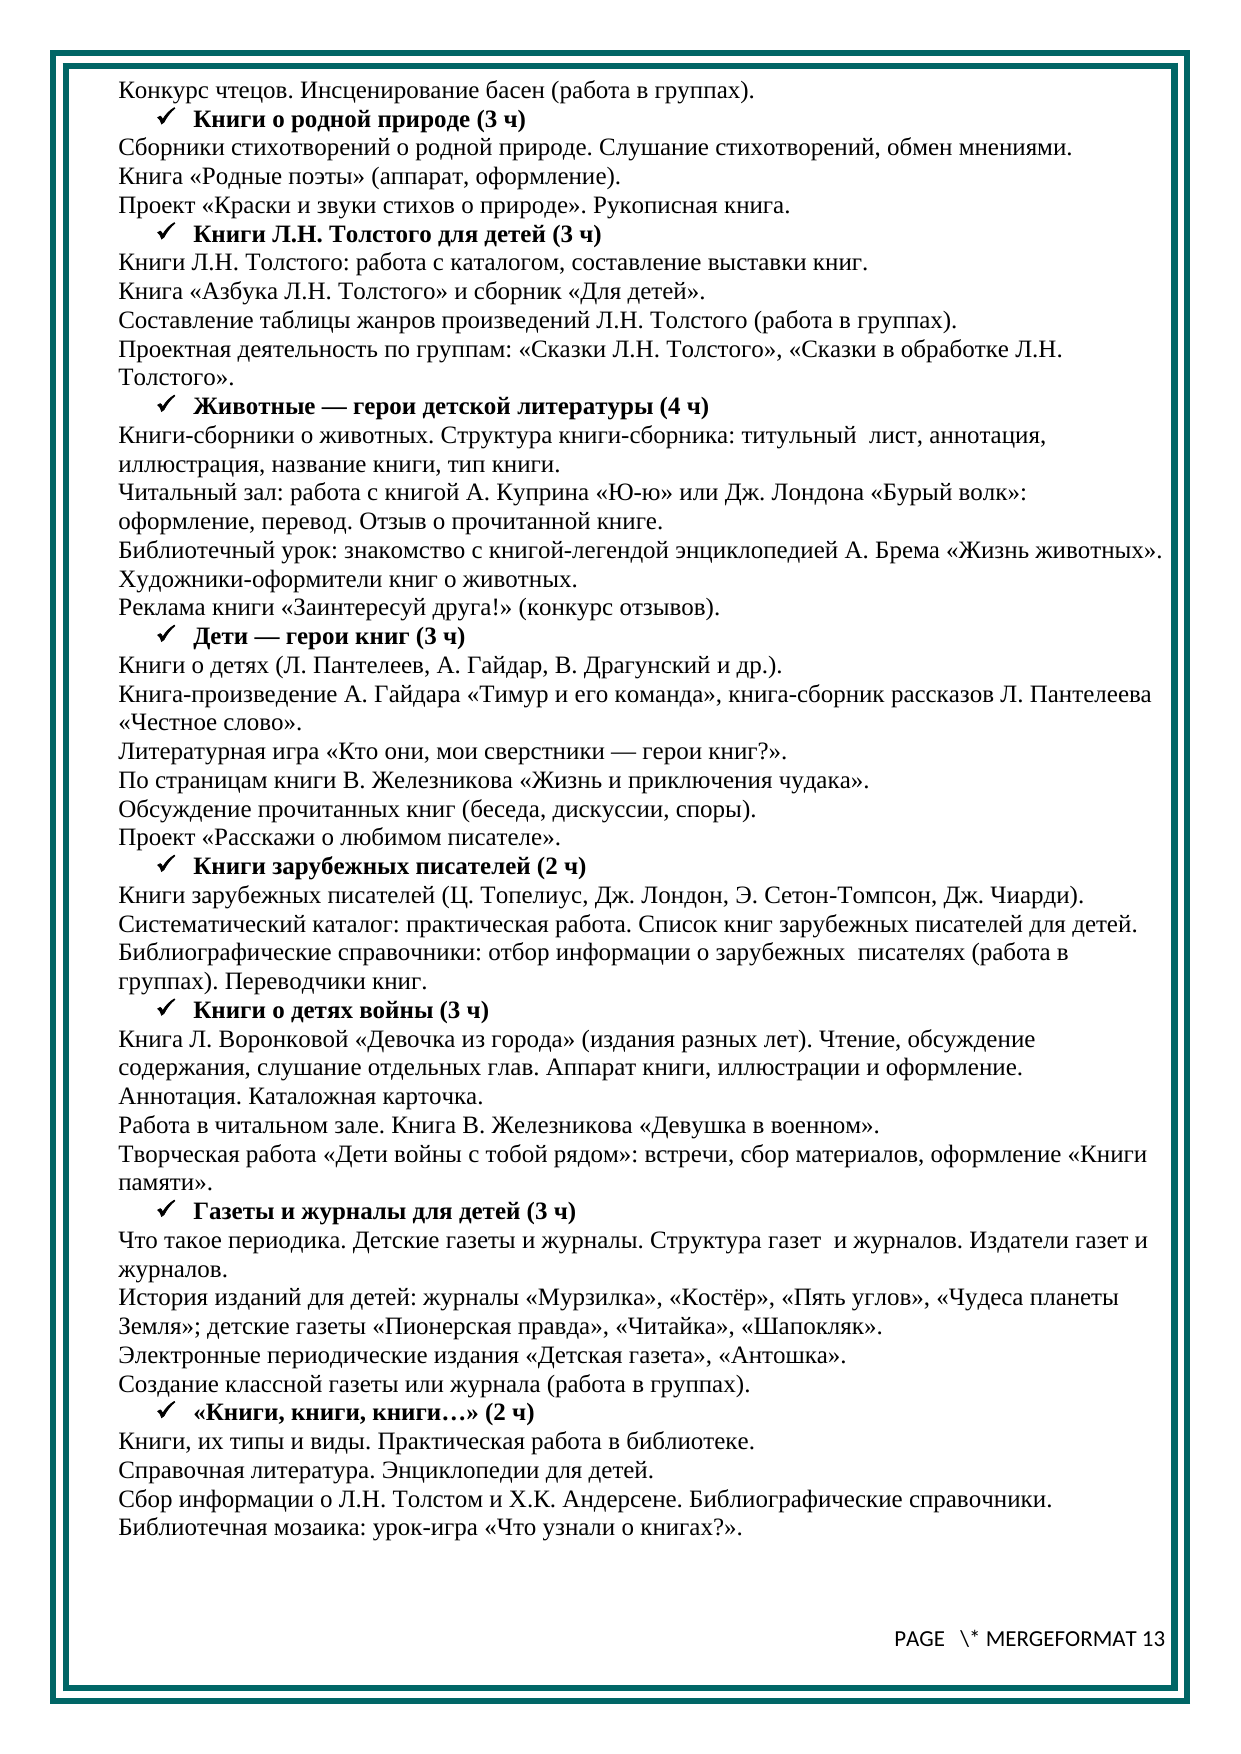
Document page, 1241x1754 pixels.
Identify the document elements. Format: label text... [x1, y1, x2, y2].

text Создание классной газеты или журнала (работа в группах). [118, 1369, 1165, 1397]
text Художники-оформители книг о животных. [118, 564, 1165, 592]
text Книги Л.Н. Толстого: работа с каталогом, составление выставки книг. [118, 247, 1165, 276]
text Проект «Краски и звуки стихов о природе». Рукописная книга. [118, 190, 1165, 219]
list Книги Л.Н. Толстого для детей (3 ч) [156, 219, 1165, 247]
text Книги зарубежных писателей (Ц. Топелиус, Дж. Лондон, Э. Сетон-Томпсон, Дж. Чиарди). [118, 880, 1165, 909]
text Работа в читальном зале. Книга В. Железникова «Девушка в военном». [118, 1110, 1165, 1139]
list Газеты и журналы для детей (3 ч) [156, 1196, 1165, 1225]
text Справочная литература. Энциклопедии для детей. [118, 1455, 1165, 1484]
text Проектная деятельность по группам: «Сказки Л.Н. Толстого», «Сказки в обработке Л.Н. Толстого». [118, 334, 1165, 391]
text Конкурс чтецов. Инсценирование басен (работа в группах). [118, 75, 1165, 104]
text Библиотечный урок: знакомство с книгой-легендой энциклопедией А. Брема «Жизнь животных». [118, 535, 1165, 564]
text По страницам книги В. Железникова «Жизнь и приключения чудака». [118, 765, 1165, 794]
text Обсуждение прочитанных книг (беседа, дискуссии, споры). [118, 794, 1165, 822]
text Составление таблицы жанров произведений Л.Н. Толстого (работа в группах). [118, 305, 1165, 334]
list «Книги, книги, книги…» (2 ч) [156, 1397, 1165, 1426]
text Сборники стихотворений о родной природе. Слушание стихотворений, обмен мнениями. [118, 132, 1165, 161]
text Сбор информации о Л.Н. Толстом и Х.К. Андерсене. Библиографические справочники. [118, 1484, 1165, 1512]
text История изданий для детей: журналы «Мурзилка», «Костёр», «Пять углов», «Чудеса планеты Земля»; детские газеты «Пионерская правда», «Читайка», «Шапокляк». [118, 1282, 1165, 1340]
text Книги о детях (Л. Пантелеев, А. Гайдар, В. Драгунский и др.). [118, 650, 1165, 679]
text Книги-сборники о животных. Структура книги-сборника: титульный лист, аннотация, иллюстрация, название книги, тип книги. [118, 420, 1165, 477]
text Книга-произведение А. Гайдара «Тимур и его команда», книга-сборник рассказов Л. Пантелеева «Честное слово». [118, 679, 1165, 736]
text Библиотечная мозаика: урок-игра «Что узнали о книгах?». [118, 1512, 1165, 1541]
text Библиографические справочники: отбор информации о зарубежных писателях (работа в группах). Переводчики книг. [118, 937, 1165, 995]
list Дети — герои книг (3 ч) [156, 621, 1165, 650]
text Книга «Азбука Л.Н. Толстого» и сборник «Для детей». [118, 276, 1165, 305]
text Реклама книги «Заинтересуй друга!» (конкурс отзывов). [118, 592, 1165, 621]
text Книга Л. Воронковой «Девочка из города» (издания разных лет). Чтение, обсуждение содержания, слушание отдельных глав. Аппарат книги, иллюстрации и оформление. [118, 1024, 1165, 1081]
text Читальный зал: работа с книгой А. Куприна «Ю-ю» или Дж. Лондона «Бурый волк»: оформление, перевод. Отзыв о прочитанной книге. [118, 477, 1165, 535]
text Аннотация. Каталожная карточка. [118, 1081, 1165, 1110]
text Творческая работа «Дети войны с тобой рядом»: встречи, сбор материалов, оформление «Книги памяти». [118, 1139, 1165, 1196]
text Литературная игра «Кто они, мои сверстники — герои книг?». [118, 736, 1165, 765]
text Электронные периодические издания «Детская газета», «Антошка». [118, 1340, 1165, 1369]
text Систематический каталог: практическая работа. Список книг зарубежных писателей для детей. [118, 909, 1165, 937]
list Книги зарубежных писателей (2 ч) [156, 851, 1165, 880]
list Книги о детях войны (3 ч) [156, 995, 1165, 1024]
text Проект «Расскажи о любимом писателе». [118, 822, 1165, 851]
text Книги, их типы и виды. Практическая работа в библиотеке. [118, 1426, 1165, 1455]
list Книги о родной природе (3 ч) [156, 104, 1165, 132]
text Книга «Родные поэты» (аппарат, оформление). [118, 161, 1165, 190]
list Животные — герои детской литературы (4 ч) [156, 391, 1165, 420]
text Что такое периодика. Детские газеты и журналы. Структура газет и журналов. Издатели газет и журналов. [118, 1225, 1165, 1282]
